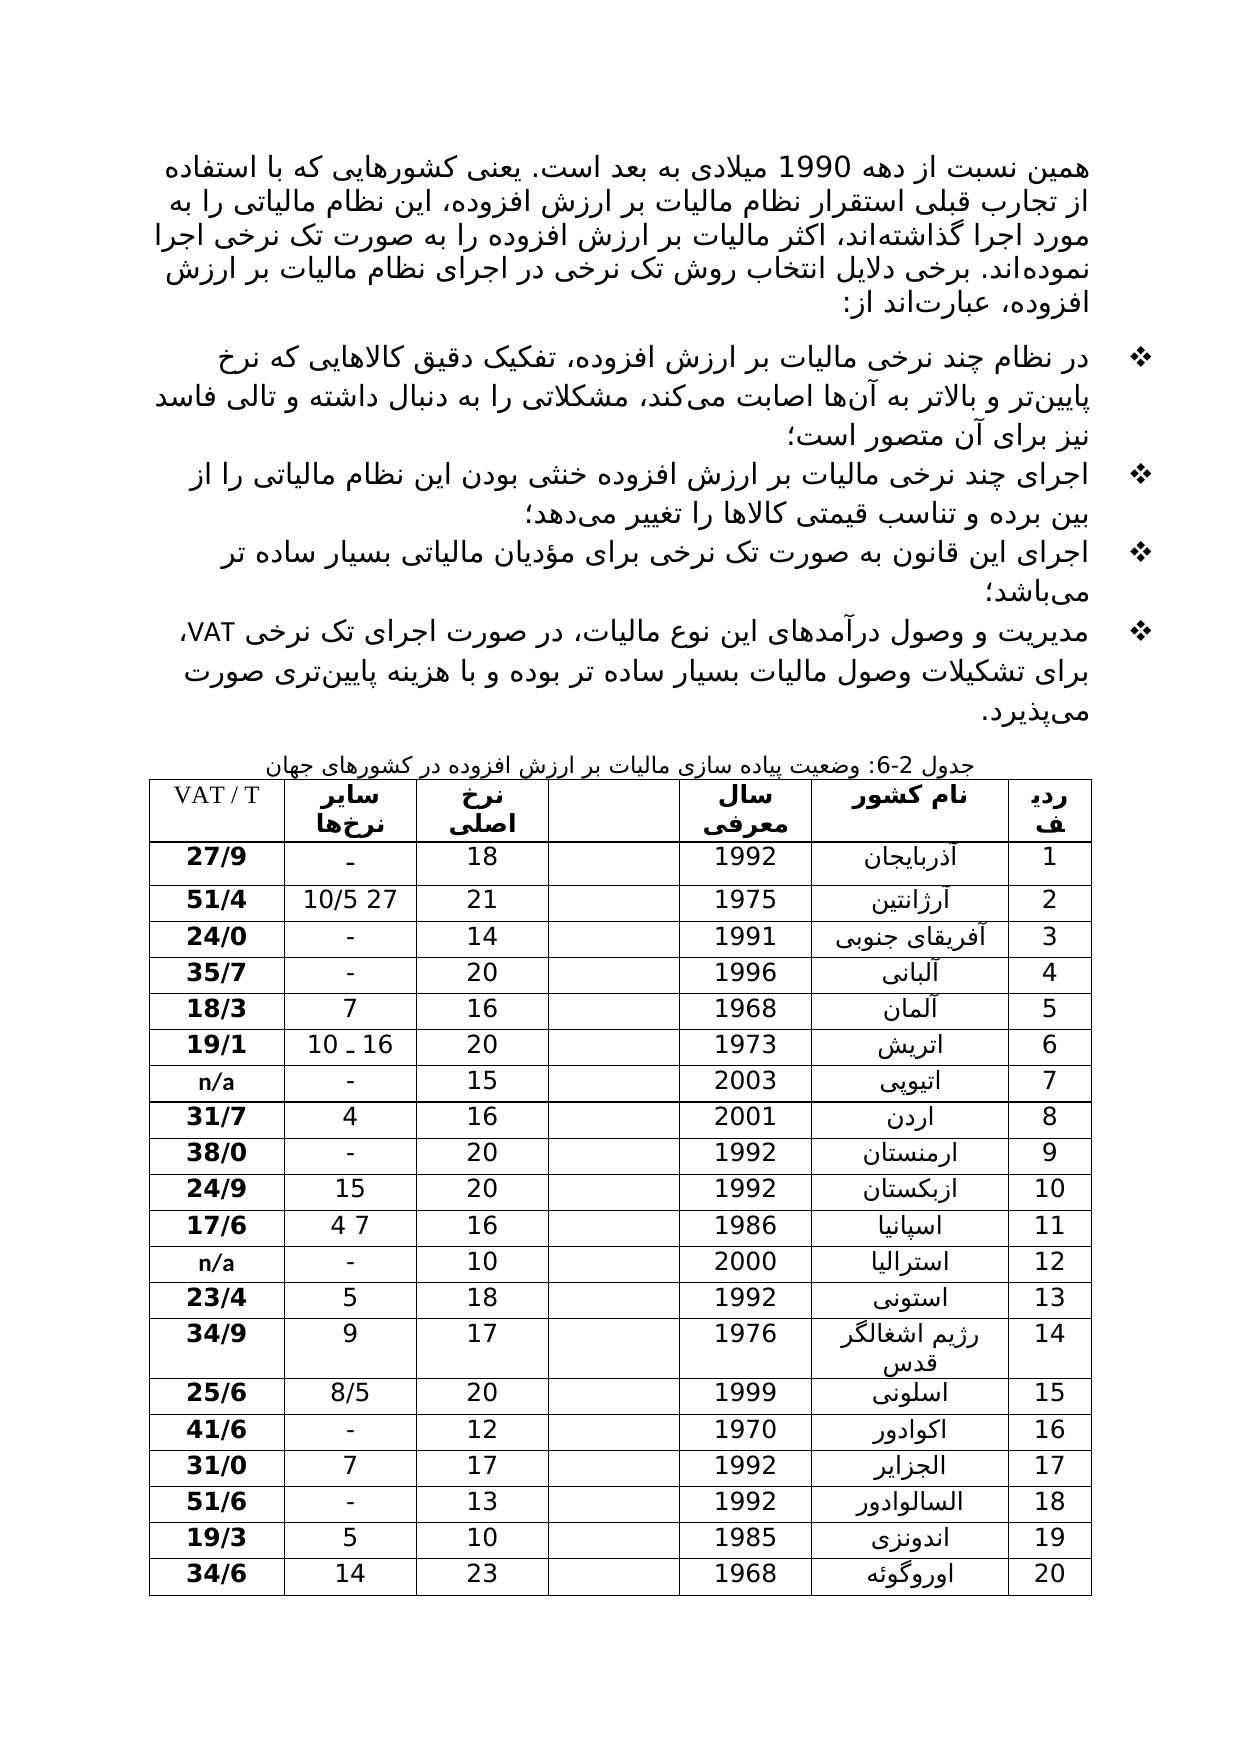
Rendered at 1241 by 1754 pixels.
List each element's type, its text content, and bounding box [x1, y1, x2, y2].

table_cell 18 [1009, 1487, 1091, 1522]
table_cell آفریقای جنوبی [812, 922, 1008, 957]
table_cell 14 [285, 1559, 416, 1594]
table_cell 7 [1009, 1066, 1091, 1101]
table_cell [549, 958, 679, 993]
table_cell 7 4 [285, 1211, 416, 1246]
table_header نام کشور [812, 780, 1008, 841]
table_cell 18/3 [150, 994, 284, 1029]
table_cell 20 [417, 1379, 548, 1414]
table_cell ارمنستان [812, 1139, 1008, 1174]
table_cell n/a [150, 1247, 284, 1282]
table_cell 2 [1009, 886, 1091, 921]
table_cell - [285, 922, 416, 957]
table_cell اتریش [812, 1030, 1008, 1065]
table_cell اکوادور [812, 1415, 1008, 1450]
table_cell 20 [1009, 1559, 1091, 1594]
table_cell 1973 [680, 1030, 811, 1065]
table_cell [549, 1139, 679, 1174]
table_cell 41/6 [150, 1415, 284, 1450]
table_cell [549, 1487, 679, 1522]
table_cell 34/9 [150, 1319, 284, 1378]
table_cell 1992 [680, 1487, 811, 1522]
table_cell [549, 1030, 679, 1065]
list اجرای این قانون به صورت تک نرخی برای مؤدیان مالیاتی بسیار ساده تر می‌باشد؛ [150, 535, 1128, 608]
table_cell [549, 1103, 679, 1137]
table_cell 1999 [680, 1379, 811, 1414]
table_cell 4 [285, 1103, 416, 1137]
table_cell 23/4 [150, 1283, 284, 1318]
table_cell 11 [1009, 1211, 1091, 1246]
table_cell آلمان [812, 994, 1008, 1029]
table_cell 35/7 [150, 958, 284, 993]
table_cell 18 [417, 843, 548, 884]
table_cell 8 [1009, 1103, 1091, 1137]
table_cell n/a [150, 1066, 284, 1101]
table_cell 1992 [680, 1139, 811, 1174]
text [150, 150, 1090, 320]
text جدول ‏2-6: وضعیت پیاده سازی مالیات بر ارزش افزوده در کشورهای جهان [150, 753, 1090, 779]
table_cell 17 [417, 1451, 548, 1486]
table_cell آرژانتین [812, 886, 1008, 921]
table_cell 1976 [680, 1319, 811, 1378]
table_cell 7 [285, 994, 416, 1029]
table_header سایر نرخ‌ها [285, 780, 416, 841]
table_cell 16 [417, 1211, 548, 1246]
table_cell 1 [1009, 843, 1091, 884]
table_cell السالوادور [812, 1487, 1008, 1522]
table_header ردیف [1009, 780, 1091, 841]
table_cell 1986 [680, 1211, 811, 1246]
table_cell اردن [812, 1103, 1008, 1137]
table_cell 15 [417, 1066, 548, 1101]
table_cell 51/4 [150, 886, 284, 921]
table_cell اوروگوئه [812, 1559, 1008, 1594]
table_cell اتیوپی [812, 1066, 1008, 1101]
table_cell 16 [417, 994, 548, 1029]
table_cell اسلونی [812, 1379, 1008, 1414]
table_cell 3 [1009, 922, 1091, 957]
table_cell اندونزی [812, 1523, 1008, 1558]
table_cell 16 [417, 1103, 548, 1137]
table_cell 10 [417, 1523, 548, 1558]
table_cell 10 [417, 1247, 548, 1282]
table_cell 1992 [680, 1451, 811, 1486]
table_cell 1992 [680, 1283, 811, 1318]
table_cell 13 [417, 1487, 548, 1522]
table_cell [549, 1559, 679, 1594]
table_cell 7 [285, 1451, 416, 1486]
table_cell ازبکستان [812, 1175, 1008, 1210]
table_cell 2003 [680, 1066, 811, 1101]
table_cell [549, 1319, 679, 1378]
list در نظام چند نرخی مالیات بر ارزش افزوده، تفکیک دقیق کالاهایی که نرخ پایین‌تر و بالاتر به آن‌ها اصابت می‌کند، مشکلاتی را به دنبال داشته و تالی فاسد نیز برای آن متصور است؛ [150, 341, 1128, 452]
table_cell - [285, 1487, 416, 1522]
table_cell 15 [285, 1175, 416, 1210]
table_cell [549, 1211, 679, 1246]
table_cell 24/9 [150, 1175, 284, 1210]
table_cell 1992 [680, 843, 811, 884]
table_cell - [285, 958, 416, 993]
table_cell 14 [1009, 1319, 1091, 1378]
table_cell [549, 886, 679, 921]
table_cell 31/0 [150, 1451, 284, 1486]
table_cell 25/6 [150, 1379, 284, 1414]
table_cell [549, 1175, 679, 1210]
table_cell 20 [417, 1175, 548, 1210]
table_cell 19 [1009, 1523, 1091, 1558]
table_cell 8/5 [285, 1379, 416, 1414]
table_cell 5 [1009, 994, 1091, 1029]
table_header VAT / T [150, 780, 284, 841]
table_cell - [285, 1139, 416, 1174]
table_cell 16 [1009, 1415, 1091, 1450]
table_cell 5 [285, 1283, 416, 1318]
table_cell [549, 994, 679, 1029]
table_cell 14 [417, 922, 548, 957]
table_cell ـ [285, 843, 416, 884]
table_cell [549, 922, 679, 957]
table_cell 5 [285, 1523, 416, 1558]
table_header نرخ اصلی [417, 780, 548, 841]
table_header [549, 780, 679, 841]
table_cell 17 [1009, 1451, 1091, 1486]
table_cell - [285, 1415, 416, 1450]
table_cell 18 [417, 1283, 548, 1318]
table_cell 13 [1009, 1283, 1091, 1318]
table_cell 27/9 [150, 843, 284, 884]
table_cell 16 ـ 10 [285, 1030, 416, 1065]
table_cell اسپانیا [812, 1211, 1008, 1246]
table_cell [549, 1451, 679, 1486]
table_cell 1968 [680, 994, 811, 1029]
table_cell 10 [1009, 1175, 1091, 1210]
list مدیریت و وصول درآمدهای این نوع مالیات، در صورت اجرای تک نرخی VAT، برای تشکیلات وصول مالیات بسیار ساده تر بوده و با هزینه پایین‌تری صورت می‌پذیرد. [150, 613, 1128, 727]
table_cell رژیم اشغالگر قدس [812, 1319, 1008, 1378]
table_cell 2001 [680, 1103, 811, 1137]
table_cell 17/6 [150, 1211, 284, 1246]
table_cell 24/0 [150, 922, 284, 957]
table_cell 20 [417, 1030, 548, 1065]
table_cell 1996 [680, 958, 811, 993]
table_cell 20 [417, 958, 548, 993]
table_cell 1968 [680, 1559, 811, 1594]
table_cell [549, 1415, 679, 1450]
list اجرای چند نرخی مالیات بر ارزش افزوده خنثی بودن این نظام مالیاتی را از بین برده و تناسب قیمتی کالاها را تغییر می‌دهد؛ [150, 457, 1128, 530]
table_cell [549, 843, 679, 884]
table_cell آذربایجان [812, 843, 1008, 884]
table_cell استونی [812, 1283, 1008, 1318]
table_cell آلبانی [812, 958, 1008, 993]
table_cell [549, 1247, 679, 1282]
table_cell 34/6 [150, 1559, 284, 1594]
table_cell 21 [417, 886, 548, 921]
table_cell 1985 [680, 1523, 811, 1558]
table_cell 27 10/5 [285, 886, 416, 921]
table_cell [549, 1379, 679, 1414]
table_cell 1970 [680, 1415, 811, 1450]
table_cell 9 [285, 1319, 416, 1378]
table_cell 6 [1009, 1030, 1091, 1065]
table_cell [549, 1066, 679, 1101]
table_cell استرالیا [812, 1247, 1008, 1282]
table_cell [549, 1523, 679, 1558]
table_cell 9 [1009, 1139, 1091, 1174]
table_cell [549, 1283, 679, 1318]
table_cell 20 [417, 1139, 548, 1174]
table_cell 19/1 [150, 1030, 284, 1065]
table_cell 4 [1009, 958, 1091, 993]
table_cell 15 [1009, 1379, 1091, 1414]
table_cell 1991 [680, 922, 811, 957]
table_cell - [285, 1066, 416, 1101]
table_cell 17 [417, 1319, 548, 1378]
table_cell 51/6 [150, 1487, 284, 1522]
table_cell 1975 [680, 886, 811, 921]
table_cell 1992 [680, 1175, 811, 1210]
table_cell - [285, 1247, 416, 1282]
table_cell 12 [1009, 1247, 1091, 1282]
table_cell 38/0 [150, 1139, 284, 1174]
table_header سال معرفی [680, 780, 811, 841]
table_cell 2000 [680, 1247, 811, 1282]
table_cell 12 [417, 1415, 548, 1450]
table_cell 31/7 [150, 1103, 284, 1137]
table_cell 19/3 [150, 1523, 284, 1558]
table_cell 23 [417, 1559, 548, 1594]
table_cell الجزایر [812, 1451, 1008, 1486]
